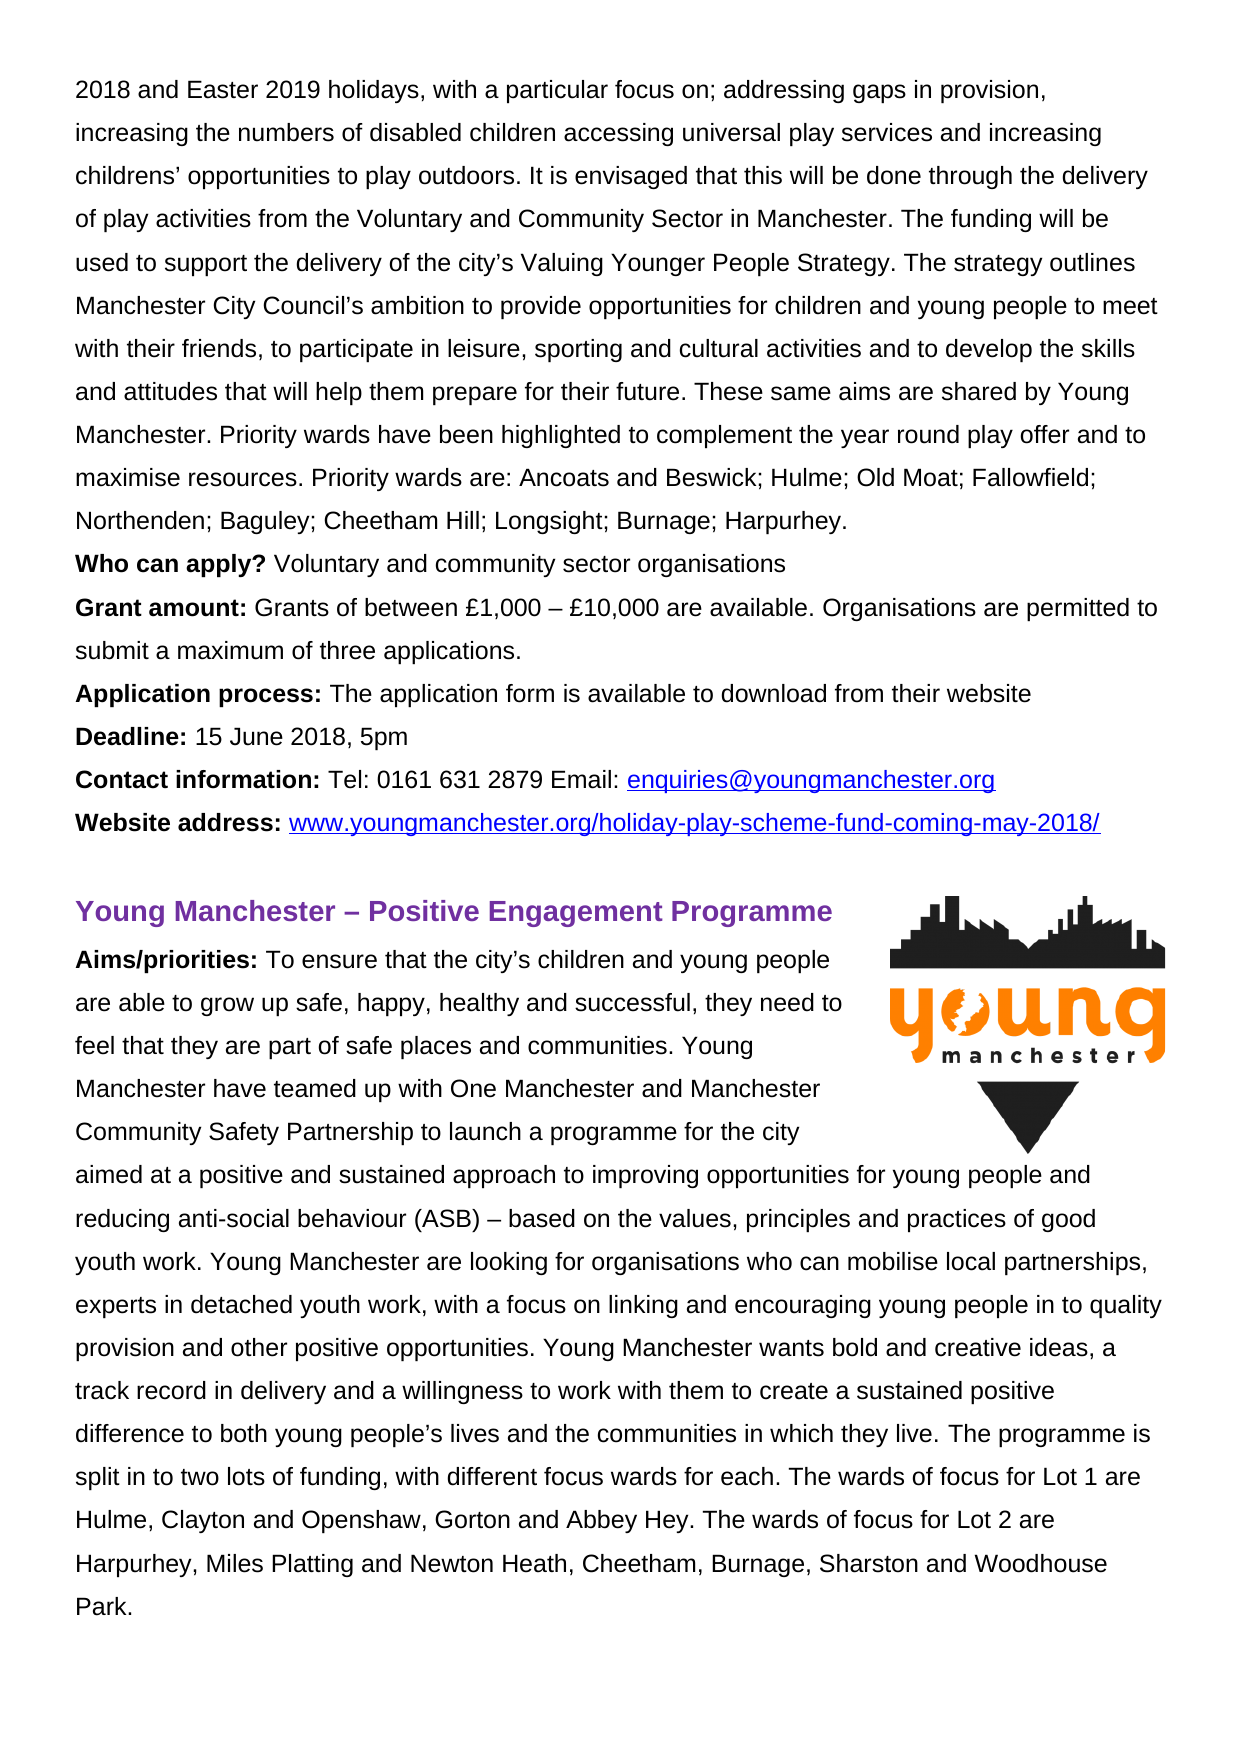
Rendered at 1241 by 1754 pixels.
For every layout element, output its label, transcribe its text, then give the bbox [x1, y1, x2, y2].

text Young Manchester – Positive Engagement Programme [75, 894, 1165, 928]
text Contact information: Tel: 0161 631 2879 Email: enquiries@youngmanchester.org [75, 765, 1165, 794]
text Deadline: 15 June 2018, 5pm [75, 722, 1165, 751]
text Who can apply? Voluntary and community sector organisations [75, 549, 1165, 578]
text Application process: The application form is available to download from their website [75, 679, 1165, 708]
picture [890, 896, 1166, 1154]
text Aims/priorities: To ensure that the city’s children and young people are able to grow up safe, happy, healthy and successful, they need to feel that they are part of safe places and communities. Young Manchester have teamed up with One Manchester and Manchester Community Safety Partnership to launch a programme for the city aimed at a positive and sustained approach to improving opportunities for young people and reducing anti-social behaviour (ASB) – based on the values, principles and practices of good youth work. Young Manchester are looking for organisations who can mobilise local partnerships, experts in detached youth work, with a focus on linking and encouraging young people in to quality provision and other positive opportunities. Young Manchester wants bold and creative ideas, a track record in delivery and a willingness to work with them to create a sustained positive difference to both young people’s lives and the communities in which they live. The programme is split in to two lots of funding, with different focus wards for each. The wards of focus for Lot 1 are Hulme, Clayton and Openshaw, Gorton and Abbey Hey. The wards of focus for Lot 2 are Harpurhey, Miles Platting and Newton Heath, Cheetham, Burnage, Sharston and Woodhouse Park. [75, 945, 1165, 1620]
text Grant amount: Grants of between £1,000 – £10,000 are available. Organisations are permitted to submit a maximum of three applications. [75, 593, 1165, 664]
text Website address: www.youngmanchester.org/holiday-play-scheme-fund-coming-may-2018/ [75, 808, 1165, 837]
